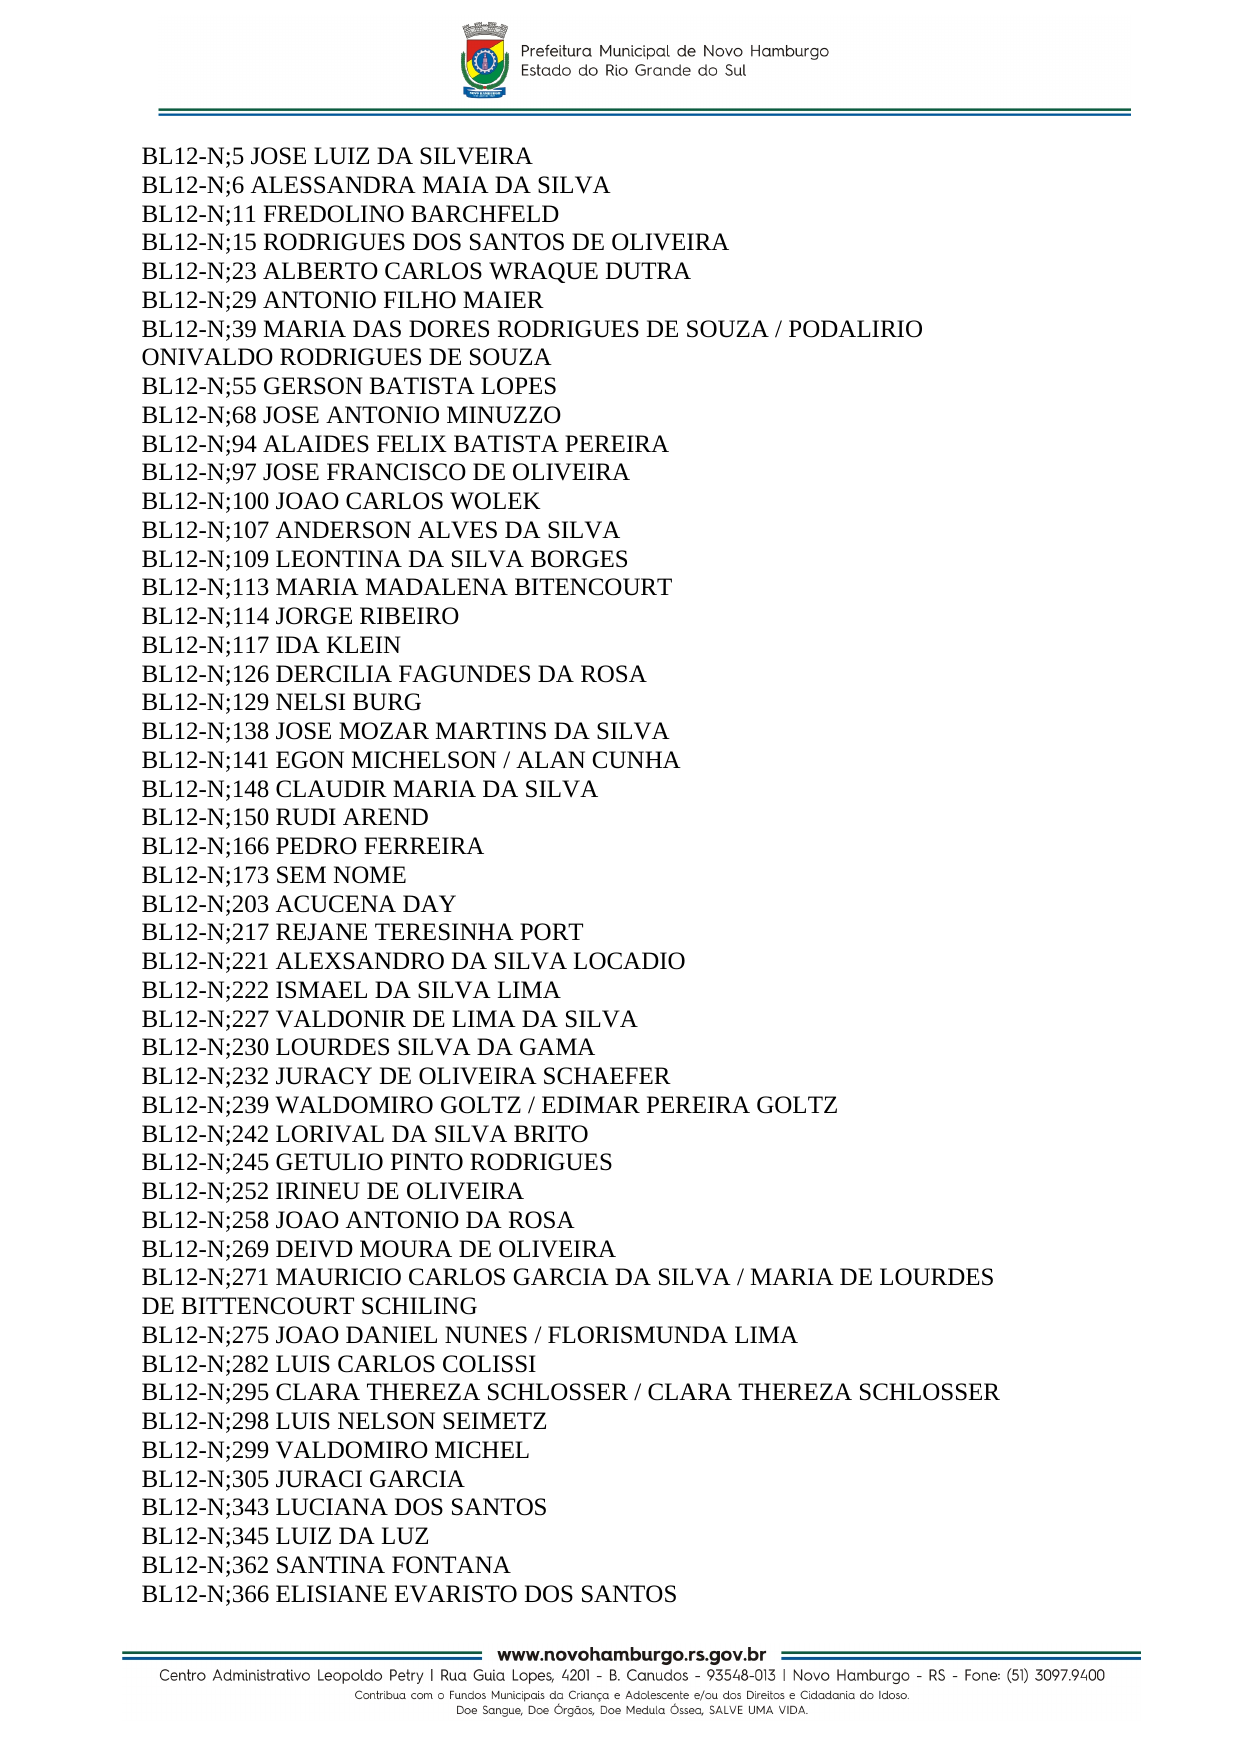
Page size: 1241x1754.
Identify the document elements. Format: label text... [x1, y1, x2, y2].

table_cell BL12-N;227 VALDONIR DE LIMA DA SILVA [138, 1004, 1113, 1032]
table_cell BL12-N;275 JOAO DANIEL NUNES / FLORISMUNDA LIMA [138, 1320, 1113, 1349]
table_cell BL12-N;343 LUCIANA DOS SANTOS [138, 1493, 1113, 1521]
table_cell DE BITTENCOURT SCHILING [138, 1291, 1113, 1320]
table_cell BL12-N;23 ALBERTO CARLOS WRAQUE DUTRA [138, 256, 1113, 285]
table_cell BL12-N;252 IRINEU DE OLIVEIRA [138, 1176, 1113, 1205]
table_cell BL12-N;222 ISMAEL DA SILVA LIMA [138, 975, 1113, 1004]
table_cell BL12-N;5 JOSE LUIZ DA SILVEIRA [138, 141, 1113, 170]
table_cell BL12-N;366 ELISIANE EVARISTO DOS SANTOS [138, 1579, 1113, 1607]
table_cell BL12-N;114 JORGE RIBEIRO [138, 601, 1113, 630]
table_cell BL12-N;138 JOSE MOZAR MARTINS DA SILVA [138, 716, 1113, 745]
picture [158, 15, 1131, 116]
table_cell BL12-N;97 JOSE FRANCISCO DE OLIVEIRA [138, 458, 1113, 486]
table_cell BL12-N;245 GETULIO PINTO RODRIGUES [138, 1148, 1113, 1176]
table_cell BL12-N;68 JOSE ANTONIO MINUZZO [138, 400, 1113, 429]
table_cell BL12-N;55 GERSON BATISTA LOPES [138, 371, 1113, 400]
table_cell BL12-N;109 LEONTINA DA SILVA BORGES [138, 544, 1113, 572]
table_cell BL12-N;107 ANDERSON ALVES DA SILVA [138, 515, 1113, 544]
table_cell BL12-N;295 CLARA THEREZA SCHLOSSER / CLARA THEREZA SCHLOSSER [138, 1378, 1113, 1406]
table_cell BL12-N;221 ALEXSANDRO DA SILVA LOCADIO [138, 946, 1113, 975]
table_cell BL12-N;29 ANTONIO FILHO MAIER [138, 285, 1113, 314]
table_cell BL12-N;113 MARIA MADALENA BITENCOURT [138, 573, 1113, 601]
table_cell BL12-N;232 JURACY DE OLIVEIRA SCHAEFER [138, 1061, 1113, 1090]
table_cell BL12-N;298 LUIS NELSON SEIMETZ [138, 1406, 1113, 1435]
table_cell BL12-N;299 VALDOMIRO MICHEL [138, 1435, 1113, 1464]
table_cell ONIVALDO RODRIGUES DE SOUZA [138, 343, 1113, 371]
table_cell BL12-N;242 LORIVAL DA SILVA BRITO [138, 1119, 1113, 1147]
table_cell BL12-N;117 IDA KLEIN [138, 630, 1113, 659]
table_cell BL12-N;150 RUDI AREND [138, 803, 1113, 831]
table_cell BL12-N;258 JOAO ANTONIO DA ROSA [138, 1205, 1113, 1234]
table_cell BL12-N;282 LUIS CARLOS COLISSI [138, 1349, 1113, 1377]
table_cell BL12-N;141 EGON MICHELSON / ALAN CUNHA [138, 745, 1113, 774]
table_cell BL12-N;6 ALESSANDRA MAIA DA SILVA [138, 170, 1113, 199]
table_cell BL12-N;239 WALDOMIRO GOLTZ / EDIMAR PEREIRA GOLTZ [138, 1090, 1113, 1119]
table_cell BL12-N;362 SANTINA FONTANA [138, 1550, 1113, 1579]
table_cell BL12-N;269 DEIVD MOURA DE OLIVEIRA [138, 1234, 1113, 1262]
table_cell BL12-N;345 LUIZ DA LUZ [138, 1521, 1113, 1550]
table_cell BL12-N;94 ALAIDES FELIX BATISTA PEREIRA [138, 429, 1113, 457]
table_cell BL12-N;11 FREDOLINO BARCHFELD [138, 199, 1113, 227]
table_cell BL12-N;217 REJANE TERESINHA PORT [138, 918, 1113, 946]
table_cell BL12-N;271 MAURICIO CARLOS GARCIA DA SILVA / MARIA DE LOURDES [138, 1263, 1113, 1291]
table_cell BL12-N;100 JOAO CARLOS WOLEK [138, 486, 1113, 515]
table_cell BL12-N;148 CLAUDIR MARIA DA SILVA [138, 774, 1113, 802]
table_cell BL12-N;15 RODRIGUES DOS SANTOS DE OLIVEIRA [138, 228, 1113, 256]
table_cell BL12-N;305 JURACI GARCIA [138, 1464, 1113, 1492]
table_cell BL12-N;173 SEM NOME [138, 860, 1113, 889]
table_cell BL12-N;203 ACUCENA DAY [138, 889, 1113, 917]
table_cell BL12-N;230 LOURDES SILVA DA GAMA [138, 1033, 1113, 1061]
table_cell BL12-N;166 PEDRO FERREIRA [138, 831, 1113, 860]
table_cell BL12-N;39 MARIA DAS DORES RODRIGUES DE SOUZA / PODALIRIO [138, 314, 1113, 342]
picture [122, 1643, 1141, 1721]
table_cell BL12-N;129 NELSI BURG [138, 688, 1113, 716]
table_cell BL12-N;126 DERCILIA FAGUNDES DA ROSA [138, 659, 1113, 687]
